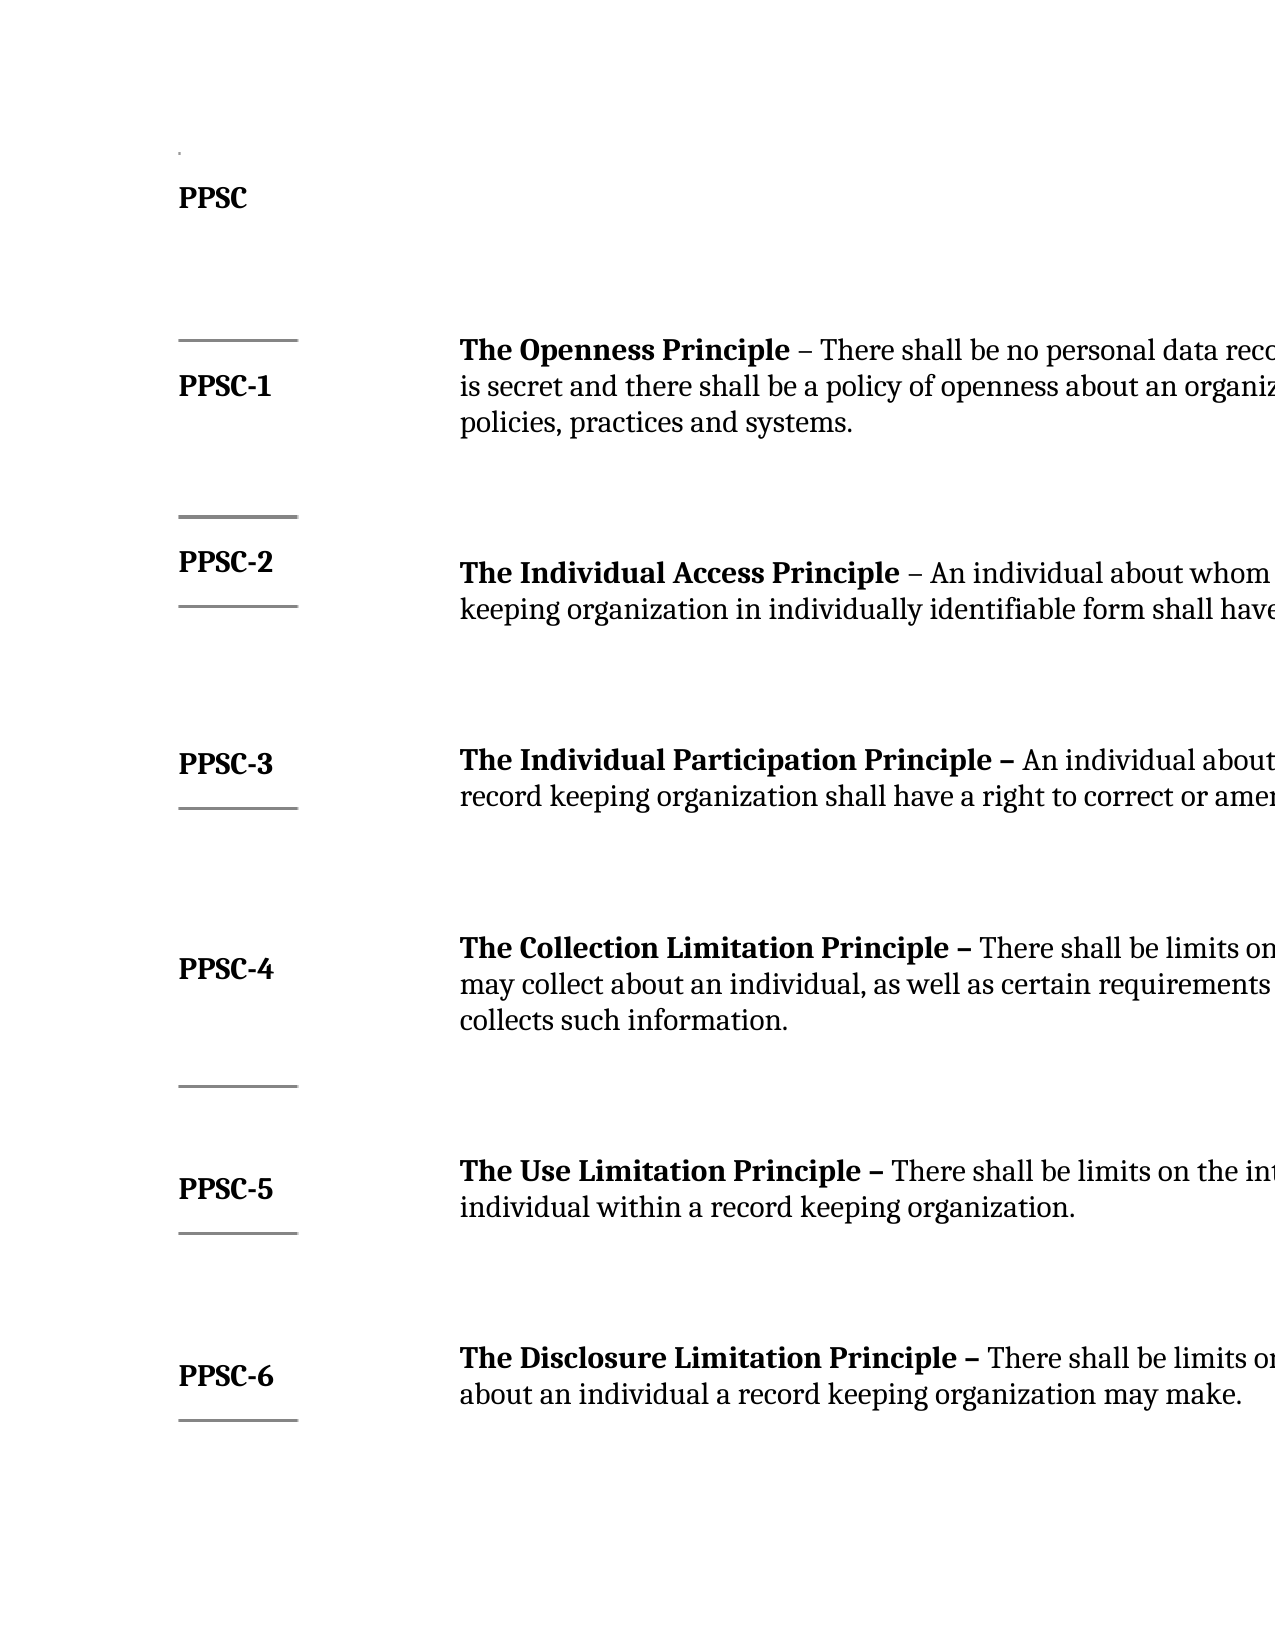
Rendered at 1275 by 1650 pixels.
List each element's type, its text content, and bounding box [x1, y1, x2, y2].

picture [178, 515, 299, 519]
table_cell The Collection Limitation Principle – There shall be limits on the types of information an organization may collect about an individual, as well as certain requirements with respect to the manner in which it collects such information. [458, 899, 1275, 1065]
table_cell The Disclosure Limitation Principle – There shall be limits on the external disclosures of information about an individual a record keeping organization may make. [458, 1310, 1275, 1497]
table_cell PPSC-­2 [176, 467, 457, 712]
table_cell The Use Limitation Principle – There shall be limits on the internal uses of information about an individual within a record keeping organization. [458, 1065, 1275, 1310]
table_cell The Individual Participation Principle – An individual about whom information is maintained by a record keeping organization shall have a right to correct or amend the substance of that information. [458, 712, 1275, 899]
table_cell The Openness Principle – There shall be no personal data record keeping system whose very existence is secret and there shall be a policy of openness about an organization’s persona data record keeping policies, practices and systems. [458, 301, 1275, 467]
table_cell PPSC-­5 [176, 1065, 457, 1310]
table_header PPSC [176, 150, 1275, 301]
table_cell PPSC-­6 [176, 1310, 457, 1497]
table_cell PPSC-­4 [176, 899, 457, 1065]
table_cell The Individual Access Principle – An individual about whom information is maintained by a record keeping organization in individually identifiable form shall have a right to see and copy that information. [458, 467, 1275, 712]
table_cell PPSC-­3 [176, 712, 457, 899]
table_cell PPSC-­1 [176, 301, 457, 467]
